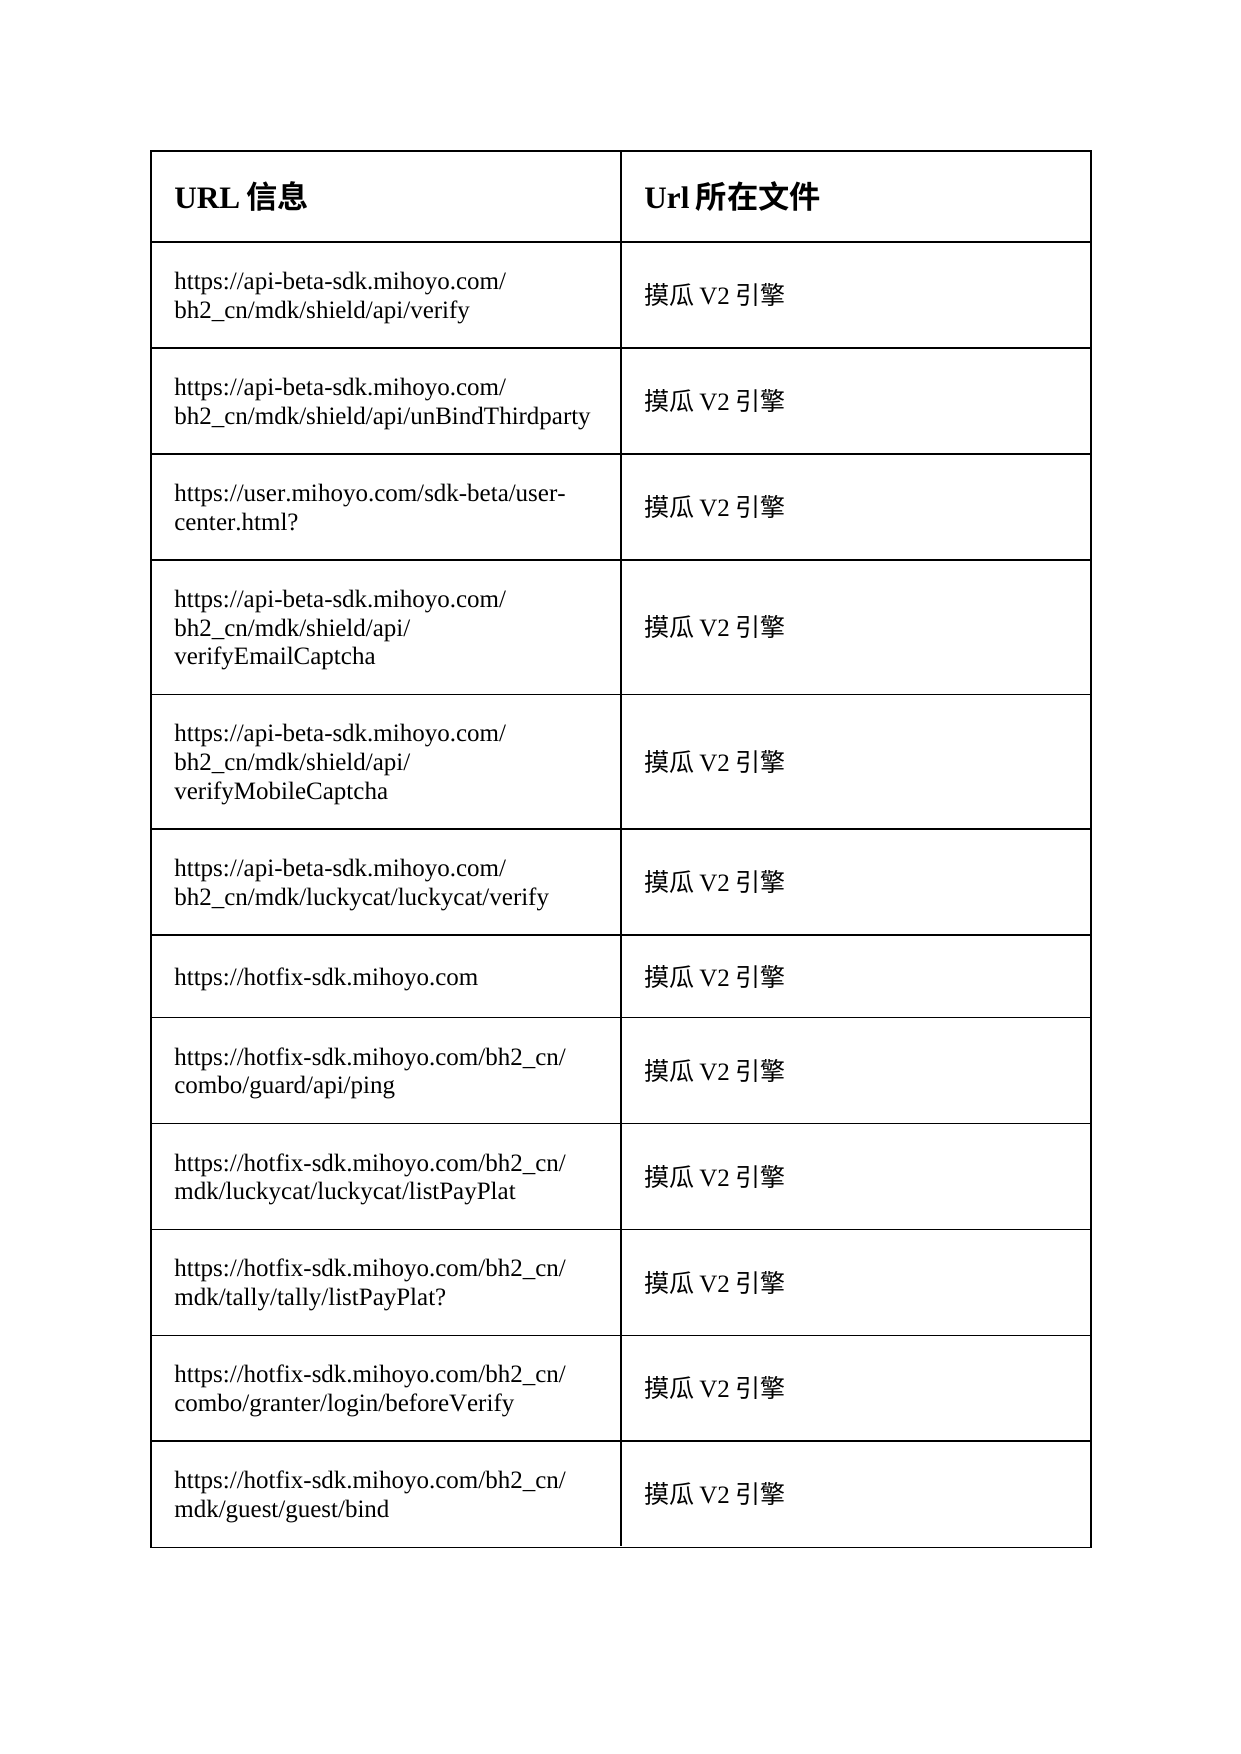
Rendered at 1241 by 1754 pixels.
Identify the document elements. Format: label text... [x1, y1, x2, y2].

table_cell 摸瓜V2引擎 [622, 1018, 1090, 1123]
table_cell 摸瓜V2引擎 [622, 1124, 1090, 1228]
table_cell 摸瓜V2引擎 [622, 349, 1090, 453]
table_cell https://user.mihoyo.com/sdk-beta/user-center.html? [152, 455, 620, 559]
table_cell https://api-beta-sdk.mihoyo.com/bh2_cn/mdk/luckycat/luckycat/verify [152, 830, 620, 934]
table_cell https://hotfix-sdk.mihoyo.com/bh2_cn/mdk/guest/guest/bind [152, 1442, 620, 1546]
table_cell https://api-beta-sdk.mihoyo.com/bh2_cn/mdk/shield/api/unBindThirdparty [152, 349, 620, 453]
table_cell 摸瓜V2引擎 [622, 830, 1090, 934]
table_cell https://hotfix-sdk.mihoyo.com/bh2_cn/mdk/luckycat/luckycat/listPayPlat [152, 1124, 620, 1228]
table_header URL信息 [152, 152, 620, 241]
table_cell https://api-beta-sdk.mihoyo.com/bh2_cn/mdk/shield/api/verifyEmailCaptcha [152, 561, 620, 693]
table_cell 摸瓜V2引擎 [622, 243, 1090, 347]
table_cell 摸瓜V2引擎 [622, 1336, 1090, 1440]
table_cell 摸瓜V2引擎 [622, 936, 1090, 1017]
table_cell https://hotfix-sdk.mihoyo.com [152, 936, 620, 1017]
table_cell https://api-beta-sdk.mihoyo.com/bh2_cn/mdk/shield/api/verify [152, 243, 620, 347]
table_cell https://hotfix-sdk.mihoyo.com/bh2_cn/combo/granter/login/beforeVerify [152, 1336, 620, 1440]
table_cell 摸瓜V2引擎 [622, 1442, 1090, 1546]
table_cell 摸瓜V2引擎 [622, 561, 1090, 693]
table_cell https://hotfix-sdk.mihoyo.com/bh2_cn/mdk/tally/tally/listPayPlat? [152, 1230, 620, 1334]
table_cell 摸瓜V2引擎 [622, 1230, 1090, 1334]
table_cell 摸瓜V2引擎 [622, 695, 1090, 828]
table_cell https://api-beta-sdk.mihoyo.com/bh2_cn/mdk/shield/api/verifyMobileCaptcha [152, 695, 620, 828]
table_cell 摸瓜V2引擎 [622, 455, 1090, 559]
table_header Url所在文件 [622, 152, 1090, 241]
table_cell https://hotfix-sdk.mihoyo.com/bh2_cn/combo/guard/api/ping [152, 1018, 620, 1123]
